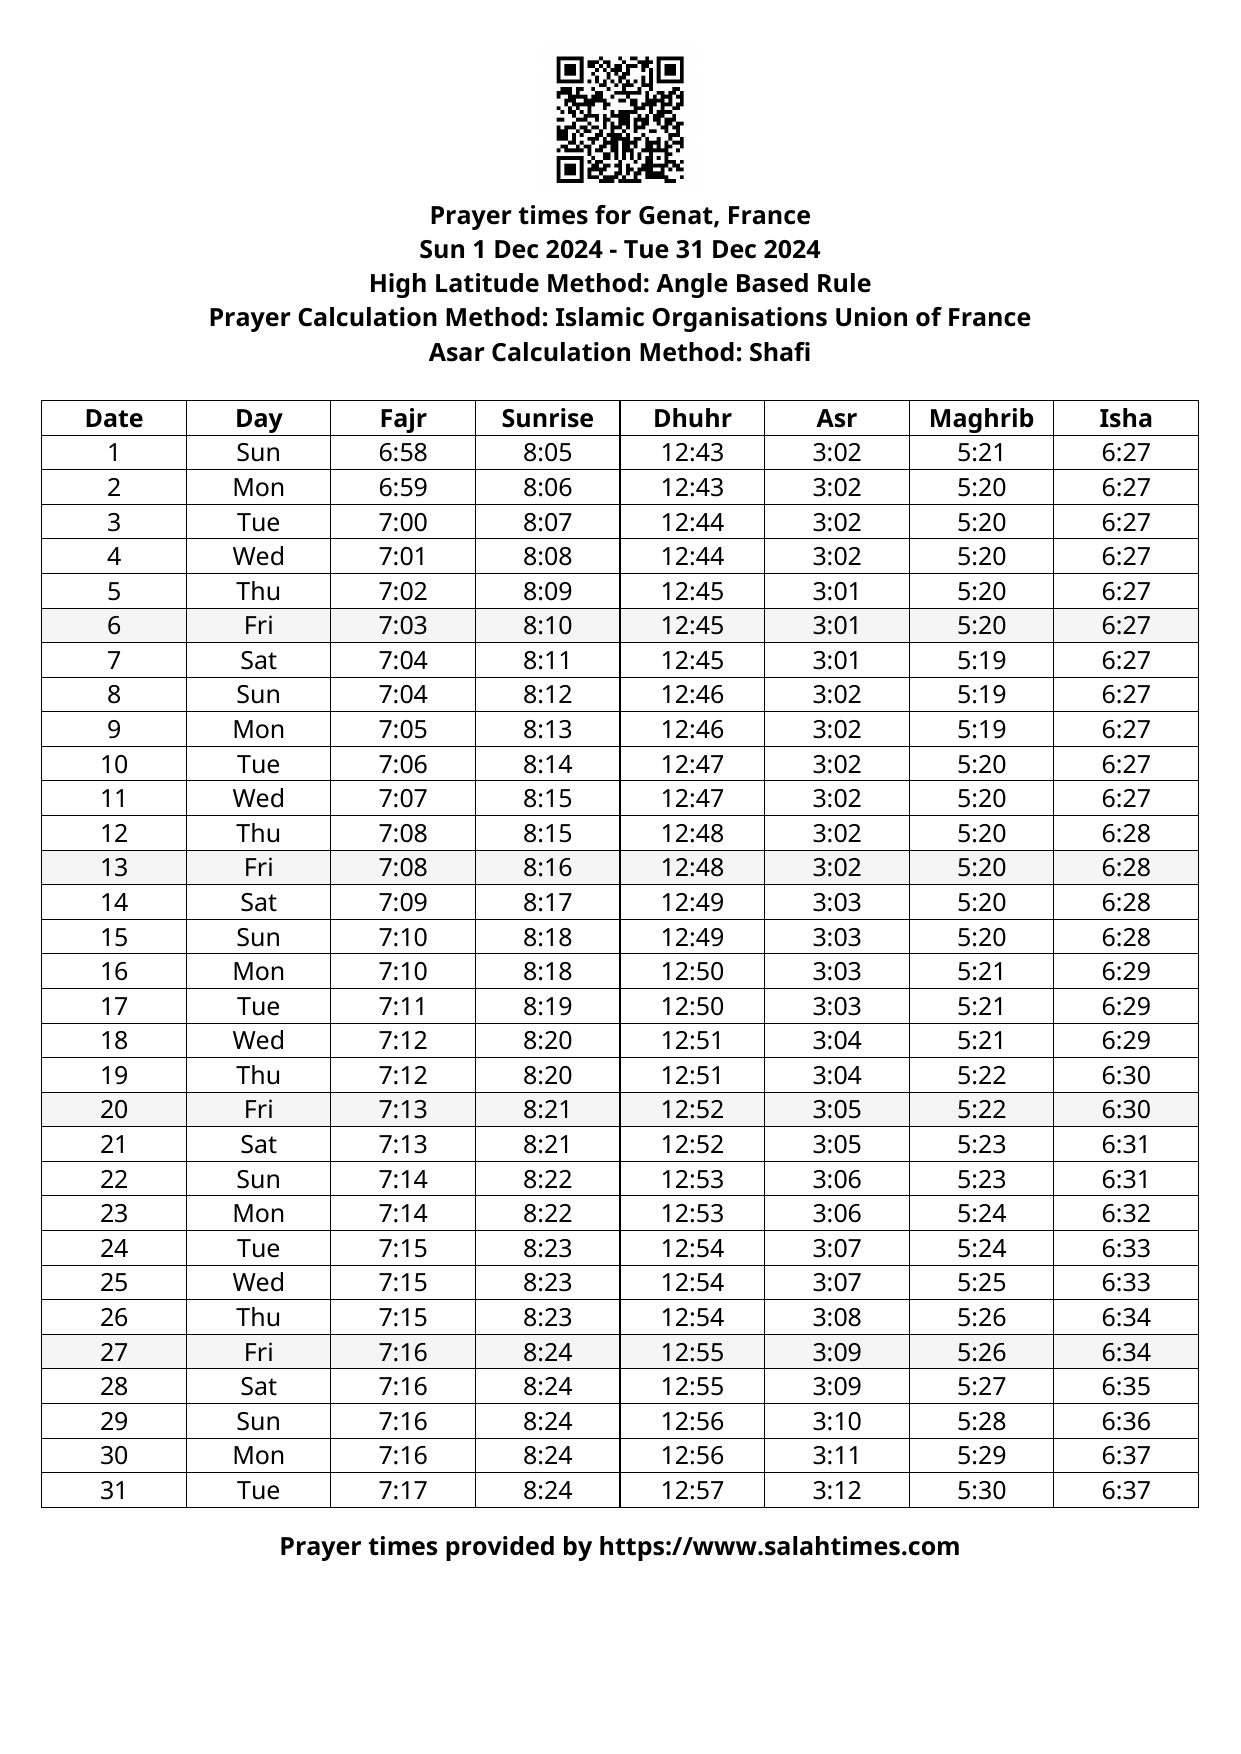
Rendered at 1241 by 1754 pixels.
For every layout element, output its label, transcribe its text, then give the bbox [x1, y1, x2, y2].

table_cell Sat [187, 1127, 330, 1161]
table_cell 12:51 [621, 1024, 764, 1057]
table_cell 12:53 [621, 1162, 764, 1195]
table_cell Sat [187, 885, 330, 919]
table_cell 3:02 [765, 851, 909, 884]
table_cell 12:45 [621, 643, 764, 677]
table_cell 3:02 [765, 470, 909, 504]
table_cell 3:02 [765, 678, 909, 711]
table_cell 8 [42, 678, 186, 711]
table_cell 3:09 [765, 1335, 909, 1368]
table_cell 8:22 [476, 1196, 619, 1230]
table_cell 5:20 [910, 920, 1053, 953]
table_cell 6:34 [1054, 1300, 1198, 1334]
picture [542, 41, 699, 198]
table_cell 12:44 [621, 539, 764, 573]
table_cell 6:27 [1054, 505, 1198, 538]
table_cell 7:14 [331, 1162, 475, 1195]
table_cell 3:03 [765, 989, 909, 1022]
table_cell 3:02 [765, 505, 909, 538]
table_cell 12:54 [621, 1300, 764, 1334]
table_cell 12:45 [621, 609, 764, 642]
table_cell 5:27 [910, 1369, 1053, 1403]
table_cell 12:47 [621, 747, 764, 780]
table_cell 8:18 [476, 954, 619, 988]
table_cell 3:08 [765, 1300, 909, 1334]
table_cell 7:17 [331, 1473, 475, 1507]
table_cell 7:15 [331, 1231, 475, 1264]
table_cell 25 [42, 1266, 186, 1299]
table_cell 12:44 [621, 505, 764, 538]
table_cell 12:48 [621, 816, 764, 849]
table_cell 7:11 [331, 989, 475, 1022]
table_cell Mon [187, 954, 330, 988]
table_cell 7:14 [331, 1196, 475, 1230]
table_cell 22 [42, 1162, 186, 1195]
table_cell 12:55 [621, 1335, 764, 1368]
table_cell 8:20 [476, 1058, 619, 1092]
table_cell 3:04 [765, 1024, 909, 1057]
table_cell 13 [42, 851, 186, 884]
table_cell 3:06 [765, 1162, 909, 1195]
table_cell Wed [187, 1024, 330, 1057]
table_cell 7:12 [331, 1024, 475, 1057]
table_cell 12:55 [621, 1369, 764, 1403]
table_cell 5 [42, 574, 186, 607]
table_cell 5:20 [910, 851, 1053, 884]
table_cell 7:16 [331, 1439, 475, 1472]
table_cell 8:16 [476, 851, 619, 884]
table_cell 7:15 [331, 1300, 475, 1334]
table_cell 6:32 [1054, 1196, 1198, 1230]
table_cell 6:27 [1054, 678, 1198, 711]
table_header Date [42, 401, 186, 434]
table_cell 6:34 [1054, 1335, 1198, 1368]
table_cell Wed [187, 781, 330, 815]
table_cell 8:17 [476, 885, 619, 919]
table_cell 1 [42, 436, 186, 469]
table_cell 6:28 [1054, 920, 1198, 953]
text Asar Calculation Method: Shafi [42, 334, 1198, 368]
table_cell 7:13 [331, 1127, 475, 1161]
table_cell 8:10 [476, 609, 619, 642]
text Sun 1 Dec 2024 - Tue 31 Dec 2024 [42, 232, 1198, 266]
table_cell 5:20 [910, 505, 1053, 538]
table_cell 8:24 [476, 1473, 619, 1507]
table_header Fajr [331, 401, 475, 434]
table_cell 12:45 [621, 574, 764, 607]
table_cell 6:27 [1054, 574, 1198, 607]
table_cell 6:27 [1054, 436, 1198, 469]
table_cell 6:28 [1054, 816, 1198, 849]
table_cell 6:30 [1054, 1058, 1198, 1092]
table_cell 15 [42, 920, 186, 953]
table_cell 6:29 [1054, 1024, 1198, 1057]
table_cell 5:24 [910, 1196, 1053, 1230]
table_cell 8:15 [476, 816, 619, 849]
table_cell Thu [187, 1058, 330, 1092]
table_cell 12:43 [621, 436, 764, 469]
table_header Maghrib [910, 401, 1053, 434]
table_cell 5:25 [910, 1266, 1053, 1299]
table_cell 6:27 [1054, 470, 1198, 504]
table_cell 7:13 [331, 1093, 475, 1126]
table_cell 6:33 [1054, 1266, 1198, 1299]
table_cell 8:05 [476, 436, 619, 469]
table_cell 6:33 [1054, 1231, 1198, 1264]
table_cell Tue [187, 747, 330, 780]
table_cell 7:04 [331, 643, 475, 677]
table_cell Tue [187, 1231, 330, 1264]
table_cell 5:20 [910, 539, 1053, 573]
table_cell 7:16 [331, 1335, 475, 1368]
table_cell Wed [187, 539, 330, 573]
table_cell 8:15 [476, 781, 619, 815]
table_cell 4 [42, 539, 186, 573]
table_cell 3:02 [765, 712, 909, 746]
table_cell 7:16 [331, 1404, 475, 1437]
table_cell 7:00 [331, 505, 475, 538]
table_cell 3:02 [765, 781, 909, 815]
table_cell 3:05 [765, 1127, 909, 1161]
table_cell 9 [42, 712, 186, 746]
text Prayer Calculation Method: Islamic Organisations Union of France [42, 300, 1198, 334]
table_cell 7:10 [331, 920, 475, 953]
table_cell 7 [42, 643, 186, 677]
table_cell Tue [187, 1473, 330, 1507]
table_cell 12:49 [621, 920, 764, 953]
table_cell 5:21 [910, 989, 1053, 1022]
table_cell 3:12 [765, 1473, 909, 1507]
table_cell 3:02 [765, 539, 909, 573]
table_cell 3:10 [765, 1404, 909, 1437]
table_cell 24 [42, 1231, 186, 1264]
table_cell 14 [42, 885, 186, 919]
table_cell 8:24 [476, 1335, 619, 1368]
table_cell 5:24 [910, 1231, 1053, 1264]
table_cell 8:06 [476, 470, 619, 504]
table_cell 8:18 [476, 920, 619, 953]
table_cell Sat [187, 1369, 330, 1403]
table_cell 6:37 [1054, 1473, 1198, 1507]
table_cell 6:27 [1054, 609, 1198, 642]
table_cell 3:09 [765, 1369, 909, 1403]
table_cell 6:58 [331, 436, 475, 469]
table_cell 5:20 [910, 816, 1053, 849]
table_cell Thu [187, 816, 330, 849]
table_cell 21 [42, 1127, 186, 1161]
table_cell 3 [42, 505, 186, 538]
table_cell 3:02 [765, 436, 909, 469]
table_cell Sun [187, 436, 330, 469]
table_cell Tue [187, 505, 330, 538]
table_cell 3:02 [765, 816, 909, 849]
table_cell 6:30 [1054, 1093, 1198, 1126]
table_cell 6:35 [1054, 1369, 1198, 1403]
table_cell Sun [187, 1404, 330, 1437]
table_cell 7:08 [331, 816, 475, 849]
table_cell 6:27 [1054, 781, 1198, 815]
table_cell 20 [42, 1093, 186, 1126]
table_cell 23 [42, 1196, 186, 1230]
table_cell 6:36 [1054, 1404, 1198, 1437]
table_cell Mon [187, 1439, 330, 1472]
table_cell 30 [42, 1439, 186, 1472]
table_cell 12:54 [621, 1231, 764, 1264]
table_cell 8:21 [476, 1127, 619, 1161]
table_cell 3:07 [765, 1266, 909, 1299]
table_cell 8:23 [476, 1266, 619, 1299]
table_cell Mon [187, 470, 330, 504]
table_cell 3:03 [765, 920, 909, 953]
table_cell 7:16 [331, 1369, 475, 1403]
table_cell 12:48 [621, 851, 764, 884]
text Prayer times provided by https://www.salahtimes.com [42, 1528, 1198, 1563]
table_cell 12:56 [621, 1439, 764, 1472]
table_cell 6:27 [1054, 712, 1198, 746]
table_cell 10 [42, 747, 186, 780]
table_cell 6:59 [331, 470, 475, 504]
table_cell 5:26 [910, 1335, 1053, 1368]
table_cell 7:02 [331, 574, 475, 607]
table_cell 6:29 [1054, 954, 1198, 988]
table_cell 5:29 [910, 1439, 1053, 1472]
table_cell 5:19 [910, 678, 1053, 711]
table_cell 6:29 [1054, 989, 1198, 1022]
table_cell 17 [42, 989, 186, 1022]
table_cell 8:14 [476, 747, 619, 780]
table_cell 8:07 [476, 505, 619, 538]
table_cell 12:56 [621, 1404, 764, 1437]
table_cell 6:27 [1054, 539, 1198, 573]
table_cell 5:23 [910, 1127, 1053, 1161]
table_cell Wed [187, 1266, 330, 1299]
table_cell 3:07 [765, 1231, 909, 1264]
table_cell 11 [42, 781, 186, 815]
table_cell 7:08 [331, 851, 475, 884]
table_cell 5:21 [910, 954, 1053, 988]
table_cell 3:03 [765, 954, 909, 988]
table_cell 12:52 [621, 1093, 764, 1126]
table_cell 19 [42, 1058, 186, 1092]
table_cell 12 [42, 816, 186, 849]
table_cell Thu [187, 574, 330, 607]
table_cell 3:03 [765, 885, 909, 919]
table_cell Sat [187, 643, 330, 677]
table_header Isha [1054, 401, 1198, 434]
table_cell 31 [42, 1473, 186, 1507]
table_cell 8:08 [476, 539, 619, 573]
table_cell 12:47 [621, 781, 764, 815]
table_cell 12:51 [621, 1058, 764, 1092]
table_cell 8:12 [476, 678, 619, 711]
table_cell 18 [42, 1024, 186, 1057]
table_cell Fri [187, 1335, 330, 1368]
table_cell 5:21 [910, 436, 1053, 469]
table_cell 3:04 [765, 1058, 909, 1092]
table_cell 6:31 [1054, 1162, 1198, 1195]
table_cell 6 [42, 609, 186, 642]
table_cell 8:21 [476, 1093, 619, 1126]
table_cell 26 [42, 1300, 186, 1334]
table_cell 2 [42, 470, 186, 504]
table_cell 12:54 [621, 1266, 764, 1299]
table_cell 7:03 [331, 609, 475, 642]
table_cell 7:15 [331, 1266, 475, 1299]
table_cell Tue [187, 989, 330, 1022]
table_cell 6:27 [1054, 747, 1198, 780]
table_cell 7:07 [331, 781, 475, 815]
table_cell 8:20 [476, 1024, 619, 1057]
table_cell 5:19 [910, 643, 1053, 677]
table_cell 12:46 [621, 712, 764, 746]
table_cell 5:28 [910, 1404, 1053, 1437]
table_cell 8:24 [476, 1404, 619, 1437]
table_cell Mon [187, 1196, 330, 1230]
table_cell 12:57 [621, 1473, 764, 1507]
table_cell 8:19 [476, 989, 619, 1022]
table_cell 5:20 [910, 885, 1053, 919]
table_cell 5:20 [910, 574, 1053, 607]
table_cell 16 [42, 954, 186, 988]
table_cell Sun [187, 1162, 330, 1195]
table_cell 5:30 [910, 1473, 1053, 1507]
table_cell 28 [42, 1369, 186, 1403]
table_cell Sun [187, 678, 330, 711]
table_cell Fri [187, 1093, 330, 1126]
table_cell 3:02 [765, 747, 909, 780]
table_cell 5:20 [910, 747, 1053, 780]
table_header Day [187, 401, 330, 434]
table_cell 8:22 [476, 1162, 619, 1195]
table_cell 12:50 [621, 989, 764, 1022]
table_cell 5:20 [910, 609, 1053, 642]
table_cell 3:01 [765, 574, 909, 607]
table_cell 5:23 [910, 1162, 1053, 1195]
table_cell 6:31 [1054, 1127, 1198, 1161]
table_cell 12:52 [621, 1127, 764, 1161]
table_cell 3:11 [765, 1439, 909, 1472]
table_cell 7:01 [331, 539, 475, 573]
text High Latitude Method: Angle Based Rule [42, 266, 1198, 300]
table_cell 12:43 [621, 470, 764, 504]
table_header Asr [765, 401, 909, 434]
table_cell 3:01 [765, 609, 909, 642]
table_cell 8:23 [476, 1300, 619, 1334]
table_cell 8:09 [476, 574, 619, 607]
table_cell 5:22 [910, 1093, 1053, 1126]
table_cell 8:11 [476, 643, 619, 677]
table_cell 7:06 [331, 747, 475, 780]
table_cell 12:46 [621, 678, 764, 711]
table_cell 8:13 [476, 712, 619, 746]
table_cell 7:05 [331, 712, 475, 746]
table_cell 5:26 [910, 1300, 1053, 1334]
table_cell 5:19 [910, 712, 1053, 746]
table_cell 5:22 [910, 1058, 1053, 1092]
table_cell 6:28 [1054, 885, 1198, 919]
table_cell Mon [187, 712, 330, 746]
table_cell Fri [187, 851, 330, 884]
table_cell Fri [187, 609, 330, 642]
table_cell 3:06 [765, 1196, 909, 1230]
table_cell 27 [42, 1335, 186, 1368]
table_cell 8:24 [476, 1439, 619, 1472]
table_cell 3:01 [765, 643, 909, 677]
table_cell 8:24 [476, 1369, 619, 1403]
table_cell 6:37 [1054, 1439, 1198, 1472]
table_cell 7:10 [331, 954, 475, 988]
table_cell 3:05 [765, 1093, 909, 1126]
text Prayer times for Genat, France [42, 198, 1198, 232]
table_cell 29 [42, 1404, 186, 1437]
table_cell 6:28 [1054, 851, 1198, 884]
table_cell 7:09 [331, 885, 475, 919]
table_cell 12:50 [621, 954, 764, 988]
table_header Sunrise [476, 401, 619, 434]
table_cell 12:49 [621, 885, 764, 919]
table_header Dhuhr [621, 401, 764, 434]
table_cell Sun [187, 920, 330, 953]
table_cell 6:27 [1054, 643, 1198, 677]
table_cell 8:23 [476, 1231, 619, 1264]
table_cell Thu [187, 1300, 330, 1334]
table_cell 5:20 [910, 470, 1053, 504]
table_cell 5:21 [910, 1024, 1053, 1057]
table_cell 7:04 [331, 678, 475, 711]
table_cell 7:12 [331, 1058, 475, 1092]
table_cell 5:20 [910, 781, 1053, 815]
table_cell 12:53 [621, 1196, 764, 1230]
